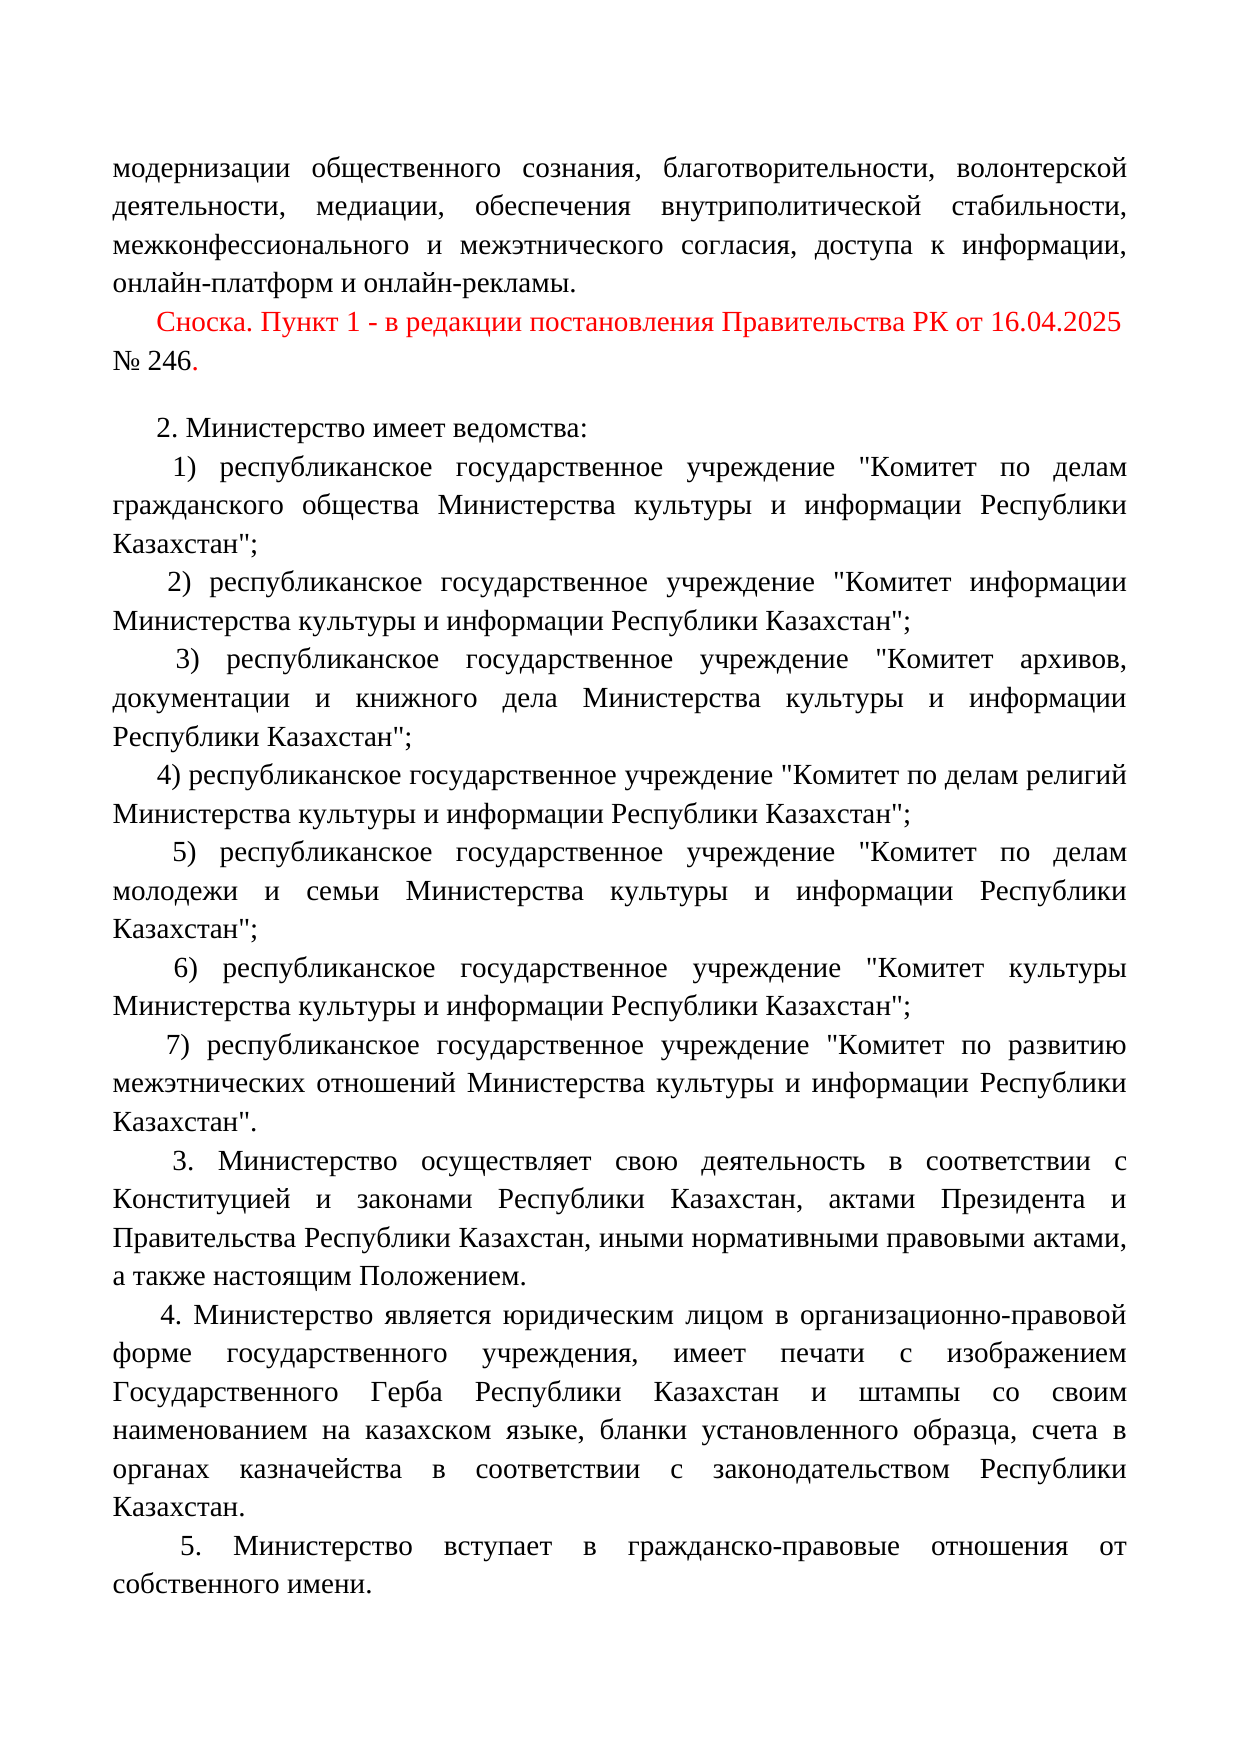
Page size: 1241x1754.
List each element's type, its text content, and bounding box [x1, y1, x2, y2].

text 3) республиканское государственное учреждение "Комитет архивов, документации и книжного дела Министерства культуры и информации Республики Казахстан"; [112, 642, 1128, 752]
text 4. Министерство является юридическим лицом в организационно-правовой форме государственного учреждения, имеет печати с изображением Государственного Герба Республики Казахстан и штампы со своим наименованием на казахском языке, бланки установленного образца, счета в органах казначейства в соответствии с законодательством Республики Казахстан. [112, 1297, 1128, 1523]
text 6) республиканское государственное учреждение "Комитет культуры Министерства культуры и информации Республики Казахстан"; [112, 950, 1128, 1022]
text 1) республиканское государственное учреждение "Комитет по делам гражданского общества Министерства культуры и информации Республики Казахстан"; [112, 449, 1128, 559]
text 2) республиканское государственное учреждение "Комитет информации Министерства культуры и информации Республики Казахстан"; [112, 564, 1128, 637]
text 3. Министерство осуществляет свою деятельность в соответствии с Конституцией и законами Республики Казахстан, актами Президента и Правительства Республики Казахстан, иными нормативными правовыми актами, а также настоящим Положением. [112, 1143, 1128, 1292]
text 7) республиканское государственное учреждение "Комитет по развитию межэтнических отношений Министерства культуры и информации Республики Казахстан". [112, 1027, 1128, 1138]
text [112, 150, 1128, 299]
text 5. Министерство вступает в гражданско-правовые отношения от собственного имени. [112, 1528, 1128, 1600]
text Сноска. Пункт 1 - в редакции постановления Правительства РК от 16.04.2025 № 246. [112, 304, 1128, 406]
text 5) республиканское государственное учреждение "Комитет по делам молодежи и семьи Министерства культуры и информации Республики Казахстан"; [112, 834, 1128, 945]
text 2. Министерство имеет ведомства: [112, 410, 1128, 444]
text 4) республиканское государственное учреждение "Комитет по делам религий Министерства культуры и информации Республики Казахстан"; [112, 757, 1128, 829]
